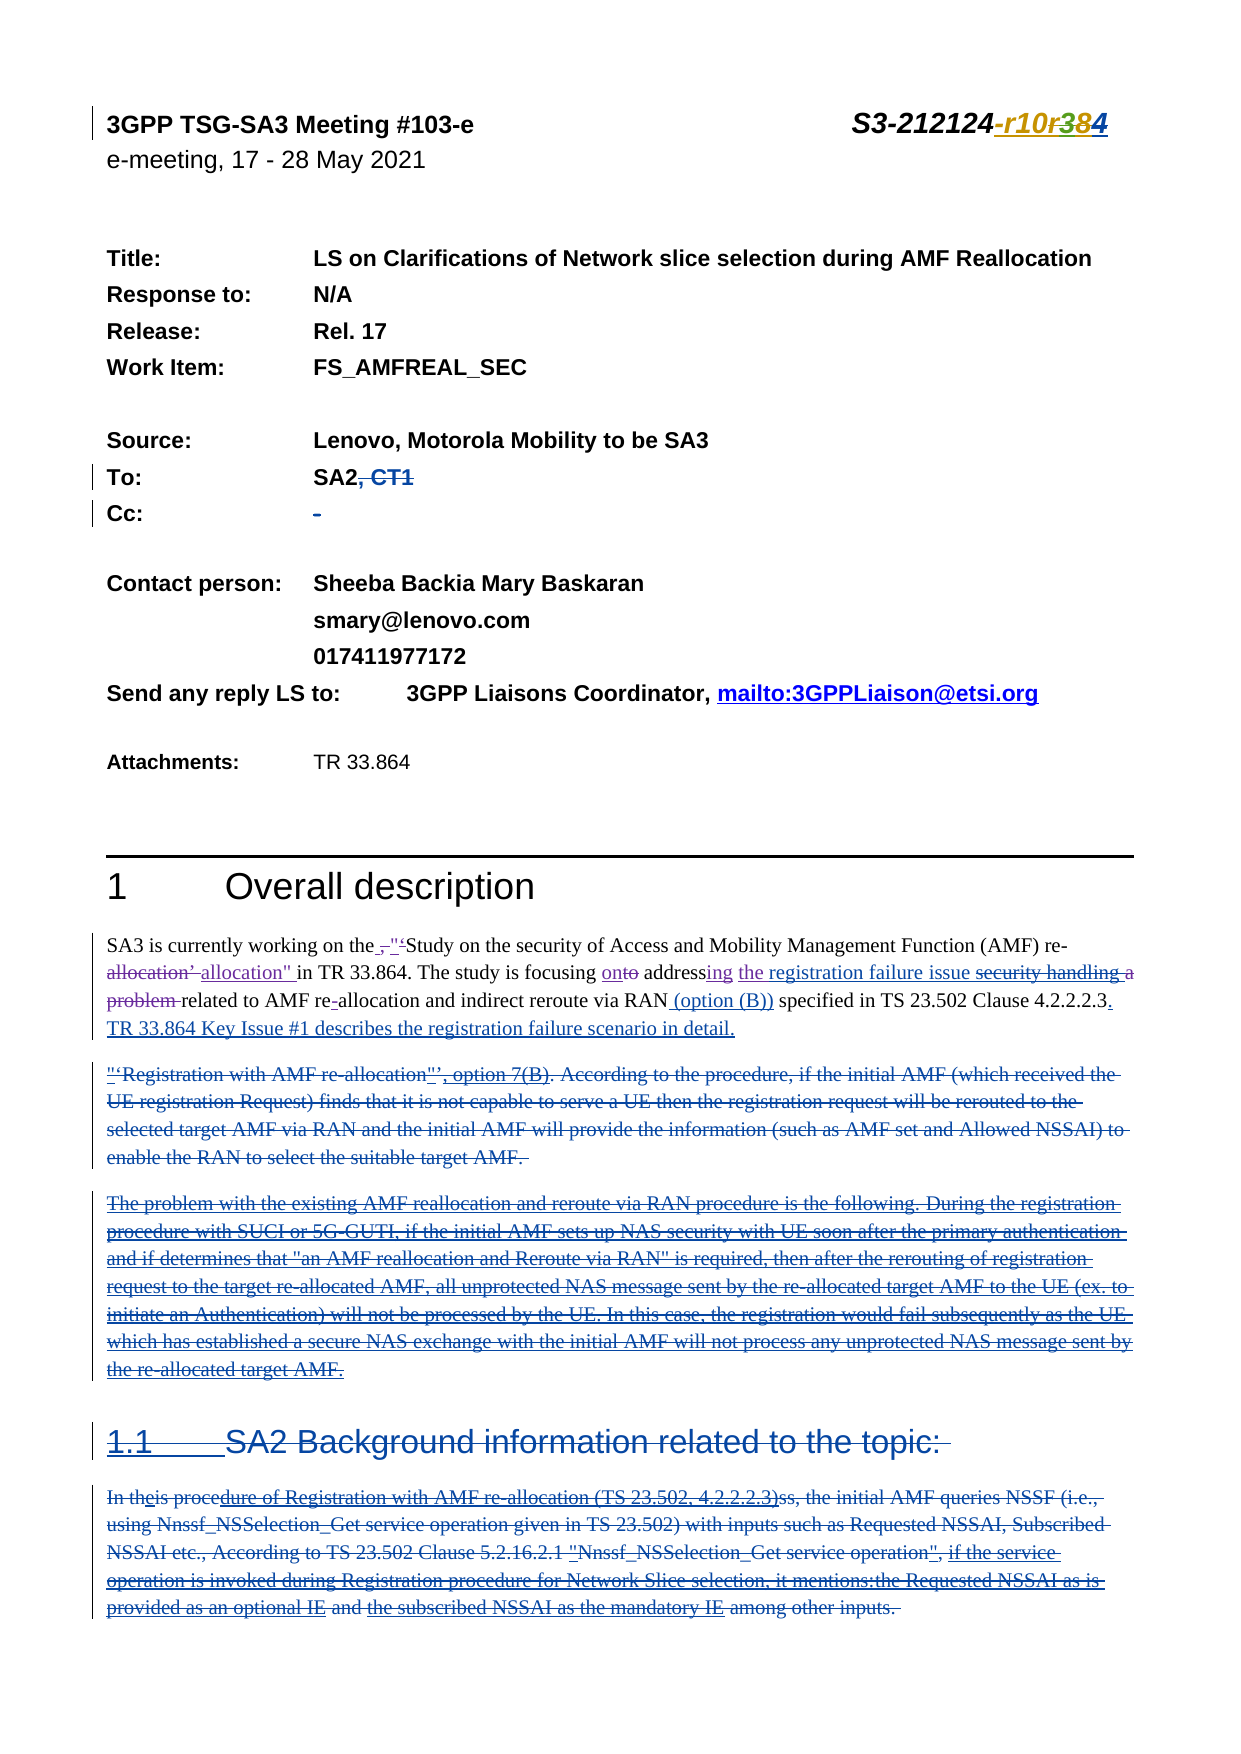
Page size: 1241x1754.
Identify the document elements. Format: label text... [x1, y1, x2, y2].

text Contact person: Sheeba Backia Mary Baskaran [106, 570, 1134, 597]
text smary@lenovo.com [106, 607, 1134, 633]
text Source: Lenovo, Motorola Mobility to be SA3 [106, 427, 1134, 454]
text e-meeting, 17 - 28 May 2021 [106, 145, 1134, 174]
text Send any reply LS to: 3GPP Liaisons Coordinator, mailto:3GPPLiaison@etsi.org [106, 680, 1134, 706]
text Attachments: TR 33.864 [106, 750, 1134, 774]
text Release: Rel. 17 [106, 318, 1134, 344]
text 3GPP TSG-SA3 Meeting #103-e S3-212124 [106, 106, 1134, 140]
text To: SA2 [106, 464, 1134, 490]
subtitle 1 Overall description [106, 858, 1134, 907]
text Cc: [106, 500, 1134, 527]
text SA3 is currently working on theStudy on the security of Access and Mobility Management Function (AMF) re-in TR 33.864. The study is focusing address related to AMF reallocation and indirect reroute via RAN specified in TS 23.502 Clause 4.2.2.2.3 [106, 933, 1134, 1039]
text Response to: N/A [106, 281, 1134, 308]
text 017411977172 [106, 643, 1134, 670]
text Title: LS on Clarifications of Network slice selection during AMF Reallocation [106, 245, 1134, 271]
text Work Item: FS_AMFREAL_SEC [106, 354, 1134, 381]
